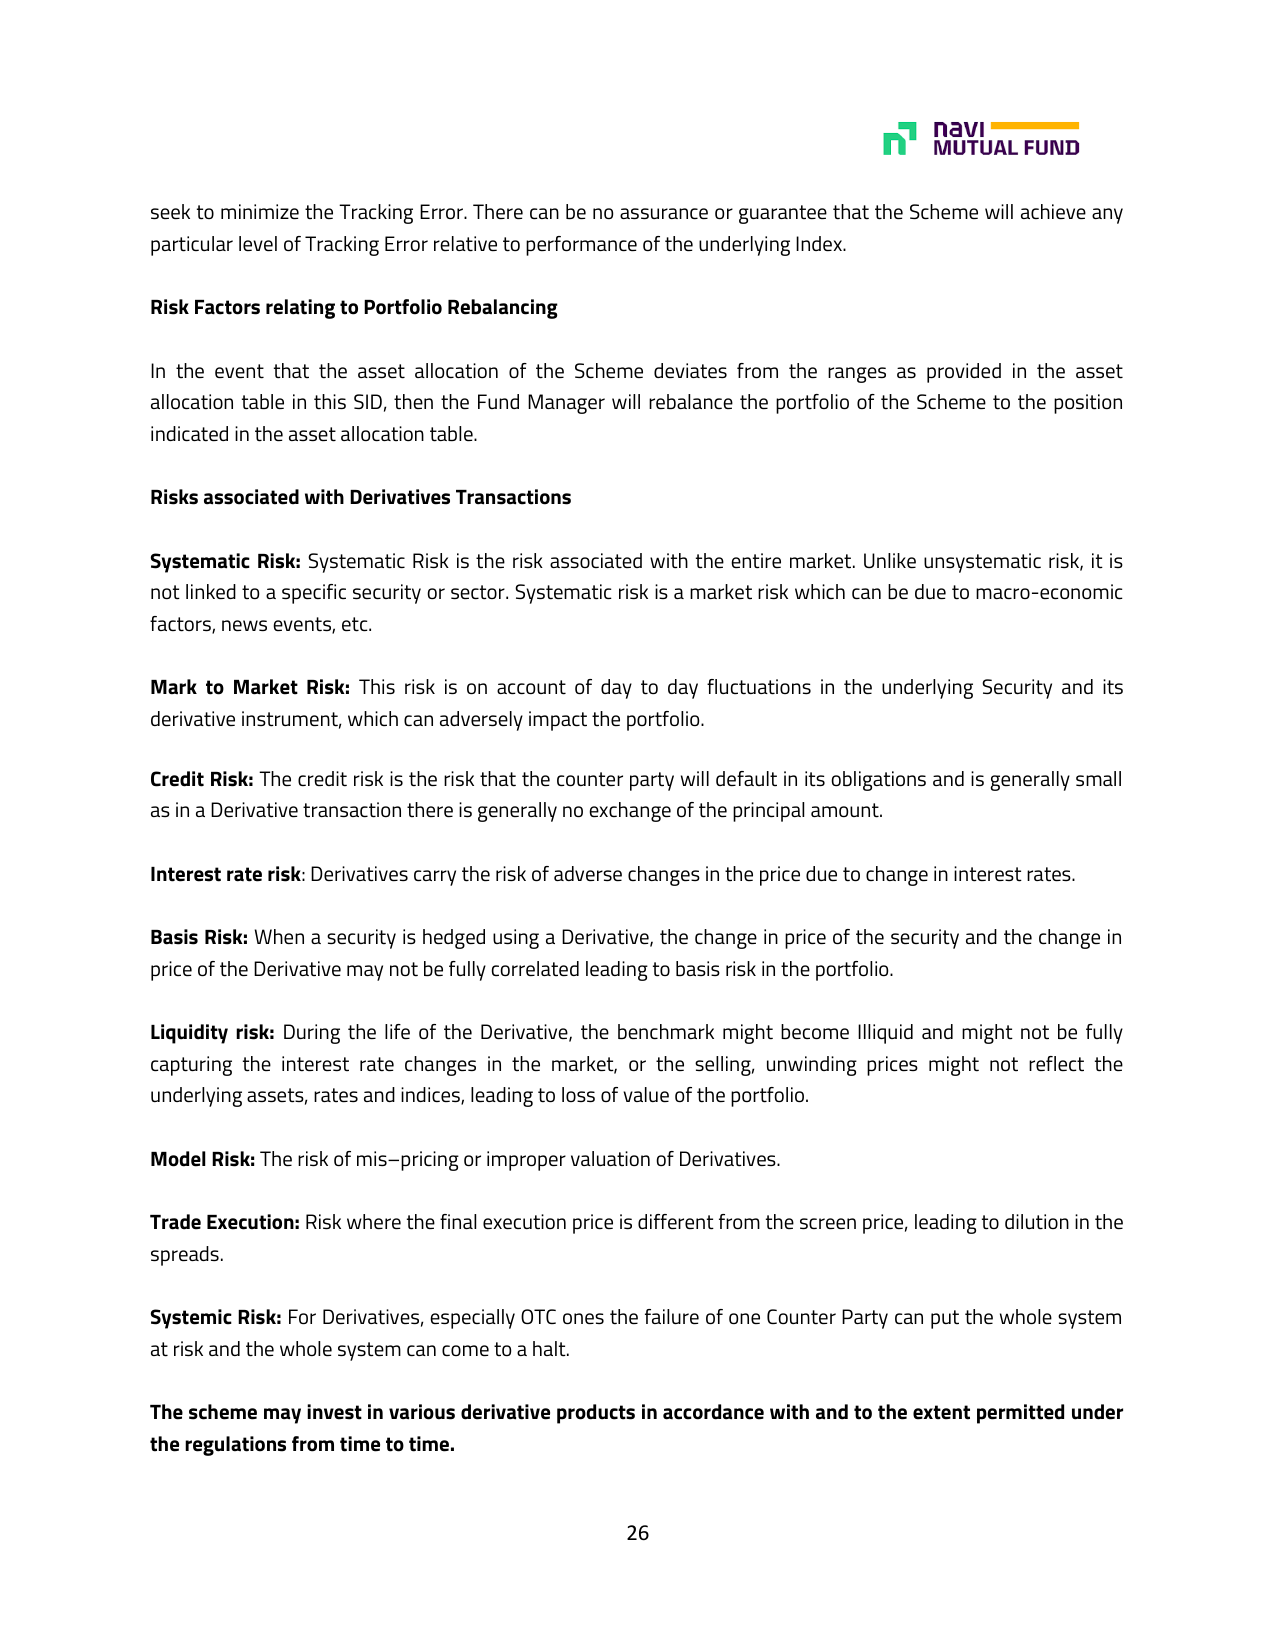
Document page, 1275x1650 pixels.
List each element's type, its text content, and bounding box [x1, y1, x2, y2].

picture [150, 75, 1125, 196]
text Risk Factors relating to Portfolio Rebalancing [150, 291, 1125, 323]
text Risks associated with Derivatives Transactions [150, 481, 1125, 513]
text Basis Risk: When a security is hedged using a Derivative, the change in price of the security and the change in price of the Derivative may not be fully correlated leading to basis risk in the portfolio. [150, 921, 1125, 984]
text The scheme may invest in various derivative products in accordance with and to the extent permitted under the regulations from time to time. [150, 1396, 1125, 1459]
text Systemic Risk: For Derivatives, especially OTC ones the failure of one Counter Party can put the whole system at risk and the whole system can come to a halt. [150, 1301, 1125, 1364]
text In the event that the asset allocation of the Scheme deviates from the ranges as provided in the asset allocation table in this SID, then the Fund Manager will rebalance the portfolio of the Scheme to the position indicated in the asset allocation table. [150, 354, 1125, 449]
text Model Risk: The risk of mis–pricing or improper valuation of Derivatives. [150, 1142, 1125, 1174]
text Mark to Market Risk: This risk is on account of day to day fluctuations in the underlying Security and its derivative instrument, which can adversely impact the portfolio. [150, 671, 1125, 734]
text Interest rate risk: Derivatives carry the risk of adverse changes in the price due to change in interest rates. [150, 857, 1125, 889]
text Credit Risk: The credit risk is the risk that the counter party will default in its obligations and is generally small as in a Derivative transaction there is generally no exchange of the principal amount. [150, 762, 1125, 826]
text Trade Execution: Risk where the final execution price is different from the screen price, leading to dilution in the spreads. [150, 1206, 1125, 1269]
text Liquidity risk: During the life of the Derivative, the benchmark might become Illiquid and might not be fully capturing the interest rate changes in the market, or the selling, unwinding prices might not reflect the underlying assets, rates and indices, leading to loss of value of the portfolio. [150, 1016, 1125, 1111]
text Systematic Risk: Systematic Risk is the risk associated with the entire market. Unlike unsystematic risk, it is not linked to a specific security or sector. Systematic risk is a market risk which can be due to macro-economic factors, news events, etc. [150, 544, 1125, 639]
